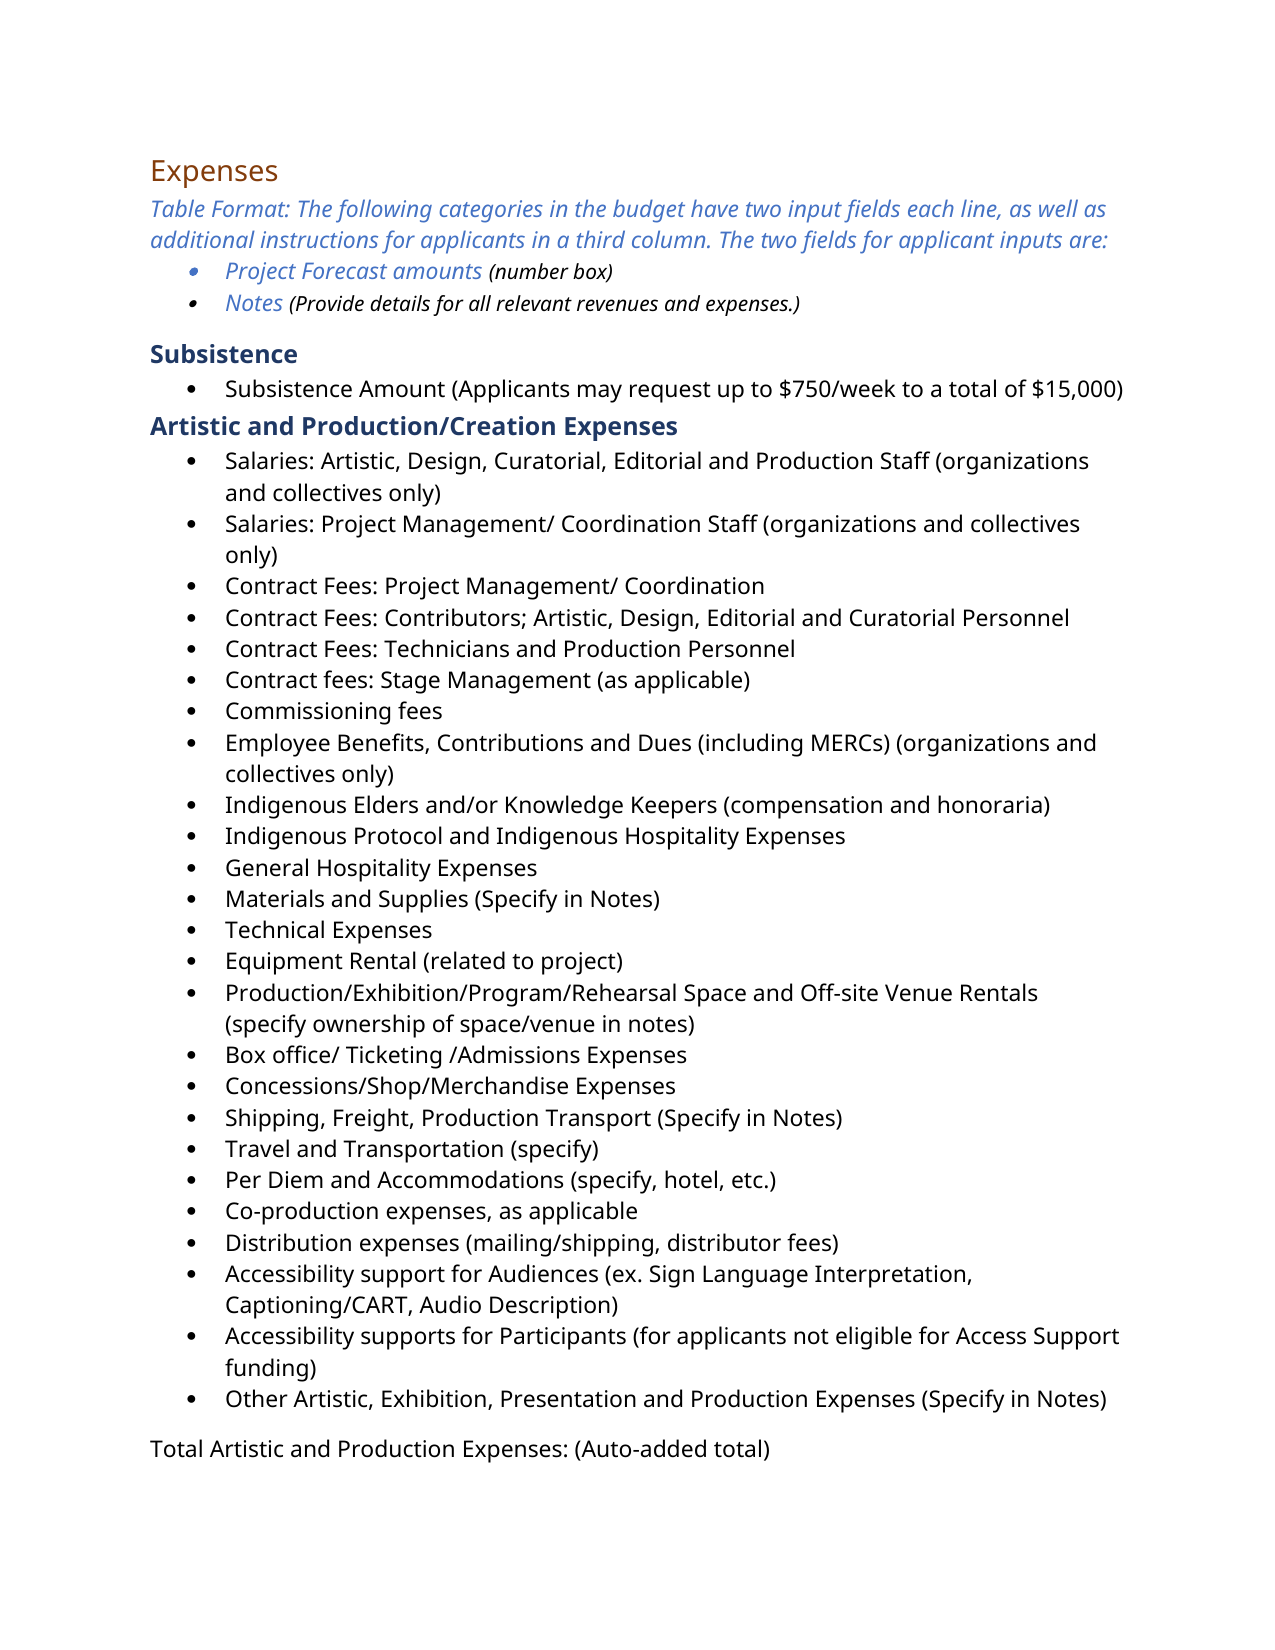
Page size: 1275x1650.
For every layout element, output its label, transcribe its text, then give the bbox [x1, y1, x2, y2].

list Co-production expenses, as applicable [187, 1246, 1125, 1277]
text Applicant: (auto-generated field) [150, 150, 1125, 181]
subtitle Expenses [150, 200, 1125, 240]
list Indigenous Elders and/or Knowledge Keepers (compensation and honoraria) [187, 839, 1125, 871]
list Accessibility support for Audiences (ex. Sign Language Interpretation, Captioning/CART, Audio Description) [187, 1308, 1125, 1371]
list Contract Fees: Technicians and Production Personnel [187, 683, 1125, 714]
list Concessions/Shop/Merchandise Expenses [187, 1121, 1125, 1152]
list Employee Benefits, Contributions and Dues (including MERCs) (organizations and collectives only) [187, 777, 1125, 839]
list Travel and Transportation (specify) [187, 1183, 1125, 1214]
list Salaries: Artistic, Design, Curatorial, Editorial and Production Staff (organizations and collectives only) [187, 496, 1125, 558]
list Production/Exhibition/Program/Rehearsal Space and Off-site Venue Rentals (specify ownership of space/venue in notes) [187, 1027, 1125, 1089]
text Table Format: The following categories in the budget have two input fields each line, as well as additional instructions for applicants in a third column. The two fields for applicant inputs are: [150, 243, 1125, 306]
list Distribution expenses (mailing/shipping, distributor fees) [187, 1277, 1125, 1308]
subtitle Artistic and Production/Creation Expenses [150, 459, 1125, 493]
list Contract Fees: Contributors; Artistic, Design, Editorial and Curatorial Personnel [187, 652, 1125, 683]
list Box office/ Ticketing /Admissions Expenses [187, 1089, 1125, 1121]
list Accessibility supports for Participants (for applicants not eligible for Access Support funding) [187, 1371, 1125, 1433]
list Contract Fees: Project Management/ Coordination [187, 621, 1125, 652]
list Equipment Rental (related to project) [187, 996, 1125, 1027]
list General Hospitality Expenses [187, 902, 1125, 933]
list Technical Expenses [187, 964, 1125, 996]
list Per Diem and Accommodations (specify, hotel, etc.) [187, 1214, 1125, 1246]
list Indigenous Protocol and Indigenous Hospitality Expenses [187, 871, 1125, 902]
list Shipping, Freight, Production Transport (Specify in Notes) [187, 1152, 1125, 1183]
list Contract fees: Stage Management (as applicable) [187, 714, 1125, 746]
list Project Forecast amounts (number box) [187, 306, 1125, 337]
list Other Artistic, Exhibition, Presentation and Production Expenses (Specify in Notes) [187, 1433, 1125, 1464]
list Materials and Supplies (Specify in Notes) [187, 933, 1125, 964]
list Commissioning fees [187, 746, 1125, 777]
list Notes (Provide details for all relevant revenues and expenses.) [187, 337, 1125, 368]
list Salaries: Project Management/ Coordination Staff (organizations and collectives only) [187, 558, 1125, 621]
subtitle Subsistence [150, 387, 1125, 421]
list Subsistence Amount (Applicants may request up to $750/week to a total of $15,000) [187, 423, 1125, 455]
